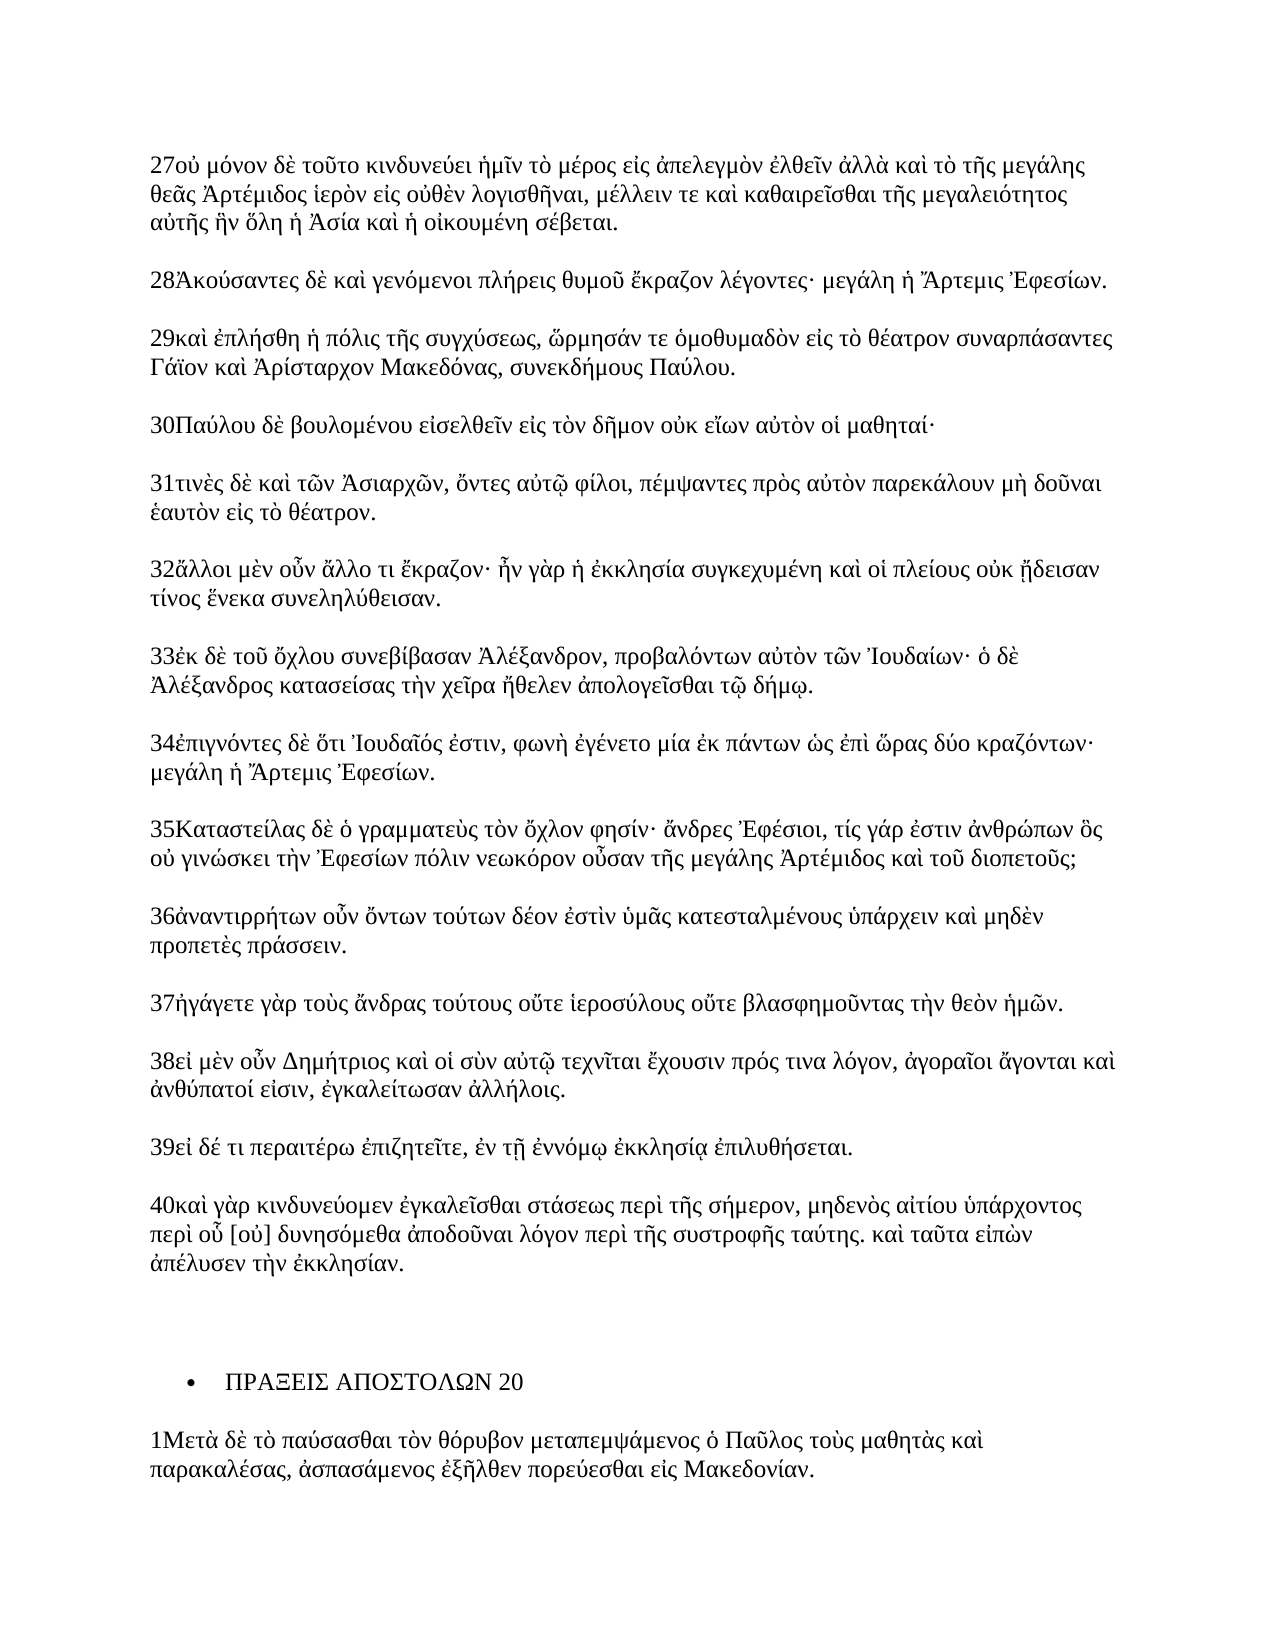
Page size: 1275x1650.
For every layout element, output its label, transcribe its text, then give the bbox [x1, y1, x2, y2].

list ΠΡΑΞΕΙΣ ΑΠΟΣΤΟΛΩΝ 20 [187, 1367, 1125, 1396]
text 30Παύλου δὲ βουλομένου εἰσελθεῖν εἰς τὸν δῆμον οὐκ εἴων αὐτὸν οἱ μαθηταί· [150, 410, 1125, 439]
text 38εἰ μὲν οὖν Δημήτριος καὶ οἱ σὺν αὐτῷ τεχνῖται ἔχουσιν πρός τινα λόγον, ἀγοραῖοι ἄγονται καὶ ἀνθύπατοί εἰσιν, ἐγκαλείτωσαν ἀλλήλοις. [150, 1046, 1125, 1103]
text 31τινὲς δὲ καὶ τῶν Ἀσιαρχῶν, ὄντες αὐτῷ φίλοι, πέμψαντες πρὸς αὐτὸν παρεκάλουν μὴ δοῦναι ἑαυτὸν εἰς τὸ θέατρον. [150, 468, 1125, 525]
text 28Ἀκούσαντες δὲ καὶ γενόμενοι πλήρεις θυμοῦ ἔκραζον λέγοντες· μεγάλη ἡ Ἄρτεμις Ἐφεσίων. [150, 265, 1125, 294]
text 27οὐ μόνον δὲ τοῦτο κινδυνεύει ἡμῖν τὸ μέρος εἰς ἀπελεγμὸν ἐλθεῖν ἀλλὰ καὶ τὸ τῆς μεγάλης θεᾶς Ἀρτέμιδος ἱερὸν εἰς οὐθὲν λογισθῆναι, μέλλειν τε καὶ καθαιρεῖσθαι τῆς μεγαλειότητος αὐτῆς ἣν ὅλη ἡ Ἀσία καὶ ἡ οἰκουμένη σέβεται. [150, 150, 1125, 236]
text 1Μετὰ δὲ τὸ παύσασθαι τὸν θόρυβον μεταπεμψάμενος ὁ Παῦλος τοὺς μαθητὰς καὶ παρακαλέσας, ἀσπασάμενος ἐξῆλθεν πορεύεσθαι εἰς Μακεδονίαν. [150, 1425, 1125, 1483]
text 33ἐκ δὲ τοῦ ὄχλου συνεβίβασαν Ἀλέξανδρον, προβαλόντων αὐτὸν τῶν Ἰουδαίων· ὁ δὲ Ἀλέξανδρος κατασείσας τὴν χεῖρα ἤθελεν ἀπολογεῖσθαι τῷ δήμῳ. [150, 641, 1125, 699]
text 36ἀναντιρρήτων οὖν ὄντων τούτων δέον ἐστὶν ὑμᾶς κατεσταλμένους ὑπάρχειν καὶ μηδὲν προπετὲς πράσσειν. [150, 901, 1125, 959]
text 35Καταστείλας δὲ ὁ γραμματεὺς τὸν ὄχλον φησίν· ἄνδρες Ἐφέσιοι, τίς γάρ ἐστιν ἀνθρώπων ὃς οὐ γινώσκει τὴν Ἐφεσίων πόλιν νεωκόρον οὖσαν τῆς μεγάλης Ἀρτέμιδος καὶ τοῦ διοπετοῦς; [150, 814, 1125, 872]
text 29καὶ ἐπλήσθη ἡ πόλις τῆς συγχύσεως, ὥρμησάν τε ὁμοθυμαδὸν εἰς τὸ θέατρον συναρπάσαντες Γάϊον καὶ Ἀρίσταρχον Μακεδόνας, συνεκδήμους Παύλου. [150, 323, 1125, 381]
text 39εἰ δέ τι περαιτέρω ἐπιζητεῖτε, ἐν τῇ ἐννόμῳ ἐκκλησίᾳ ἐπιλυθήσεται. [150, 1132, 1125, 1161]
text 40καὶ γὰρ κινδυνεύομεν ἐγκαλεῖσθαι στάσεως περὶ τῆς σήμερον, μηδενὸς αἰτίου ὑπάρχοντος περὶ οὗ [οὐ] δυνησόμεθα ἀποδοῦναι λόγον περὶ τῆς συστροφῆς ταύτης. καὶ ταῦτα εἰπὼν ἀπέλυσεν τὴν ἐκκλησίαν. [150, 1190, 1125, 1277]
text 32ἄλλοι μὲν οὖν ἄλλο τι ἔκραζον· ἦν γὰρ ἡ ἐκκλησία συγκεχυμένη καὶ οἱ πλείους οὐκ ᾔδεισαν τίνος ἕνεκα συνεληλύθεισαν. [150, 554, 1125, 612]
text 34ἐπιγνόντες δὲ ὅτι Ἰουδαῖός ἐστιν, φωνὴ ἐγένετο μία ἐκ πάντων ὡς ἐπὶ ὥρας δύο κραζόντων· μεγάλη ἡ Ἄρτεμις Ἐφεσίων. [150, 728, 1125, 785]
text 37ἠγάγετε γὰρ τοὺς ἄνδρας τούτους οὔτε ἱεροσύλους οὔτε βλασφημοῦντας τὴν θεὸν ἡμῶν. [150, 988, 1125, 1017]
